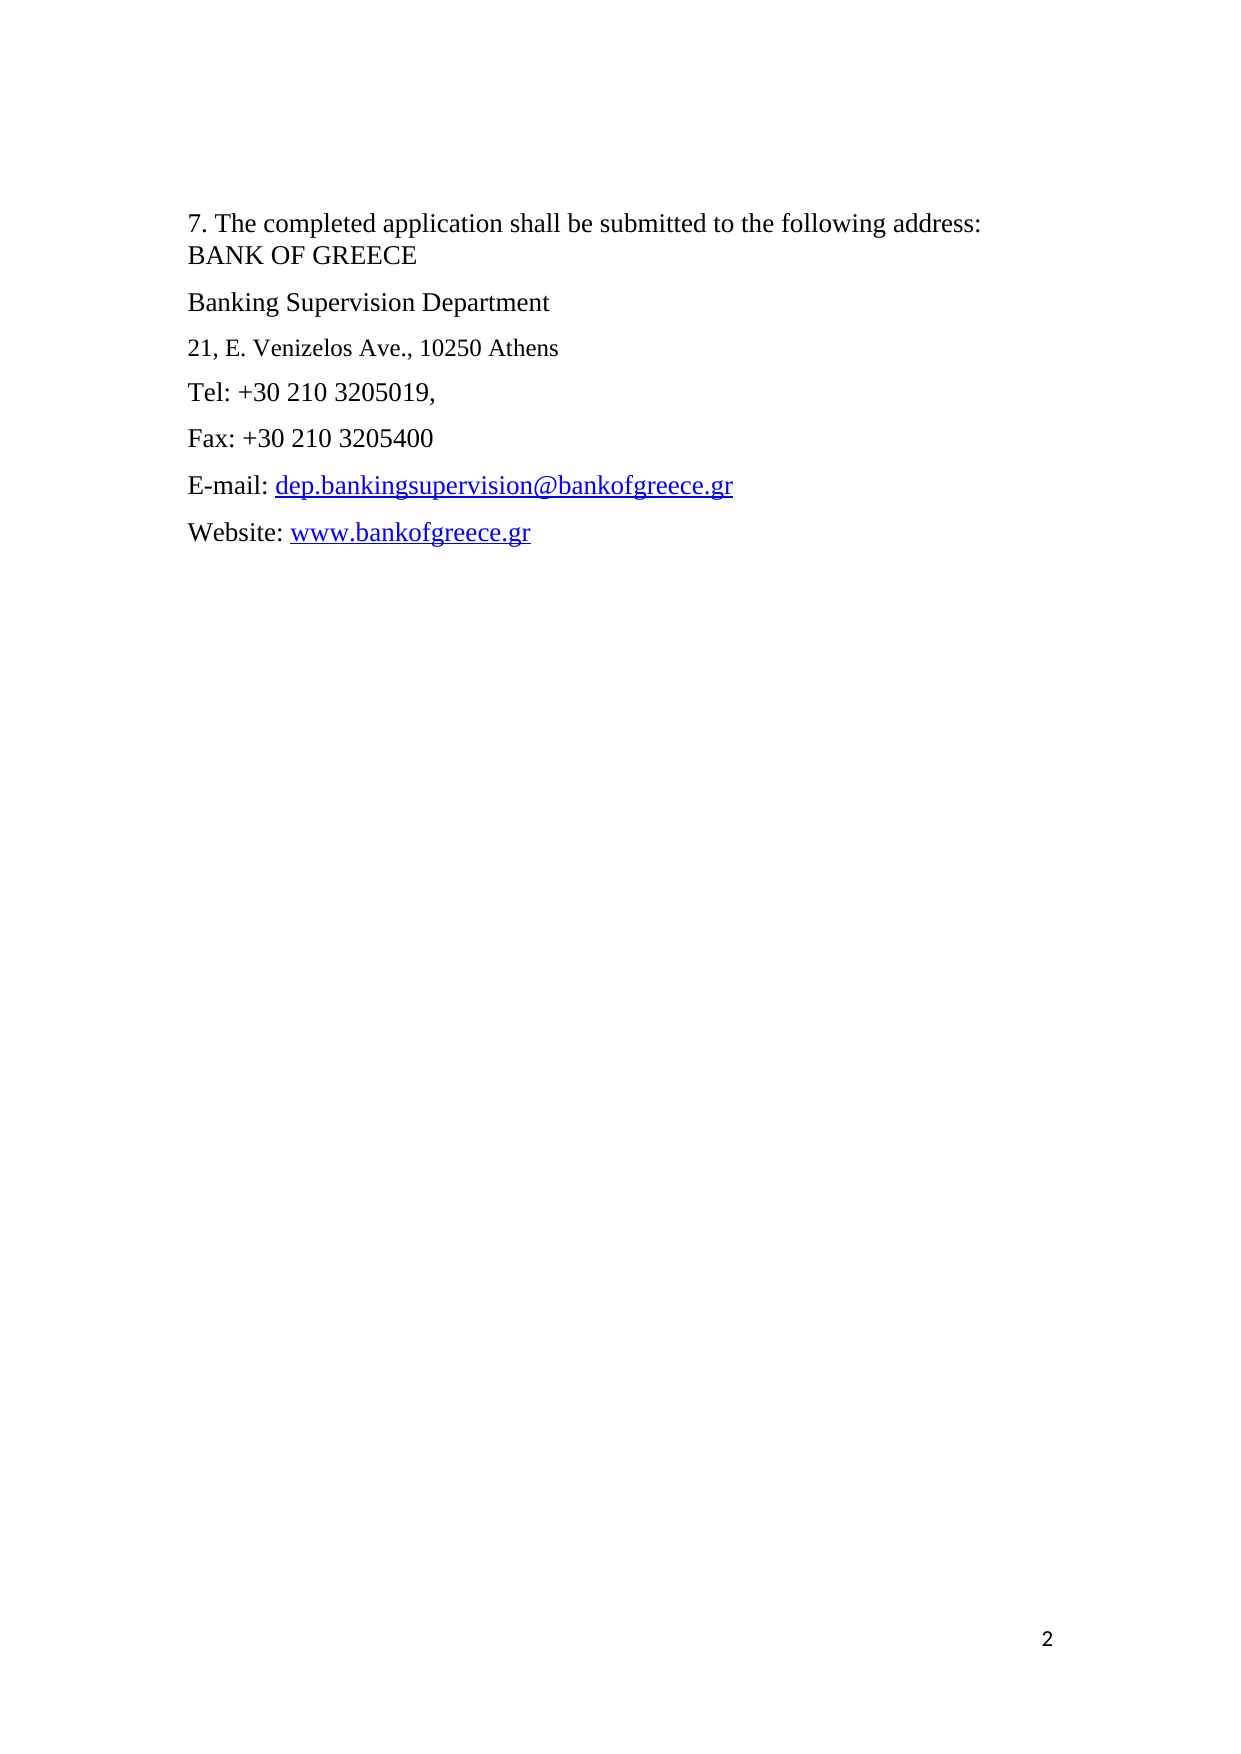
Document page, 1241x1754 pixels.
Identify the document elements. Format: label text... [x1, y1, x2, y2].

text 7. The completed application shall be submitted to the following address: [187, 204, 1053, 239]
text Website: www.bankofgreece.gr [187, 516, 1053, 547]
text Fax: +30 210 3205400 [187, 422, 1053, 454]
text Banking Supervision Department [187, 286, 1053, 317]
text Tel: +30 210 3205019, [187, 376, 1053, 407]
text 21, E. Venizelos Ave., 10250 Athens [187, 333, 1053, 361]
text E-mail: dep.bankingsupervision@bankofgreece.gr [187, 469, 1053, 500]
text BANK OF GREECE [187, 239, 1053, 271]
